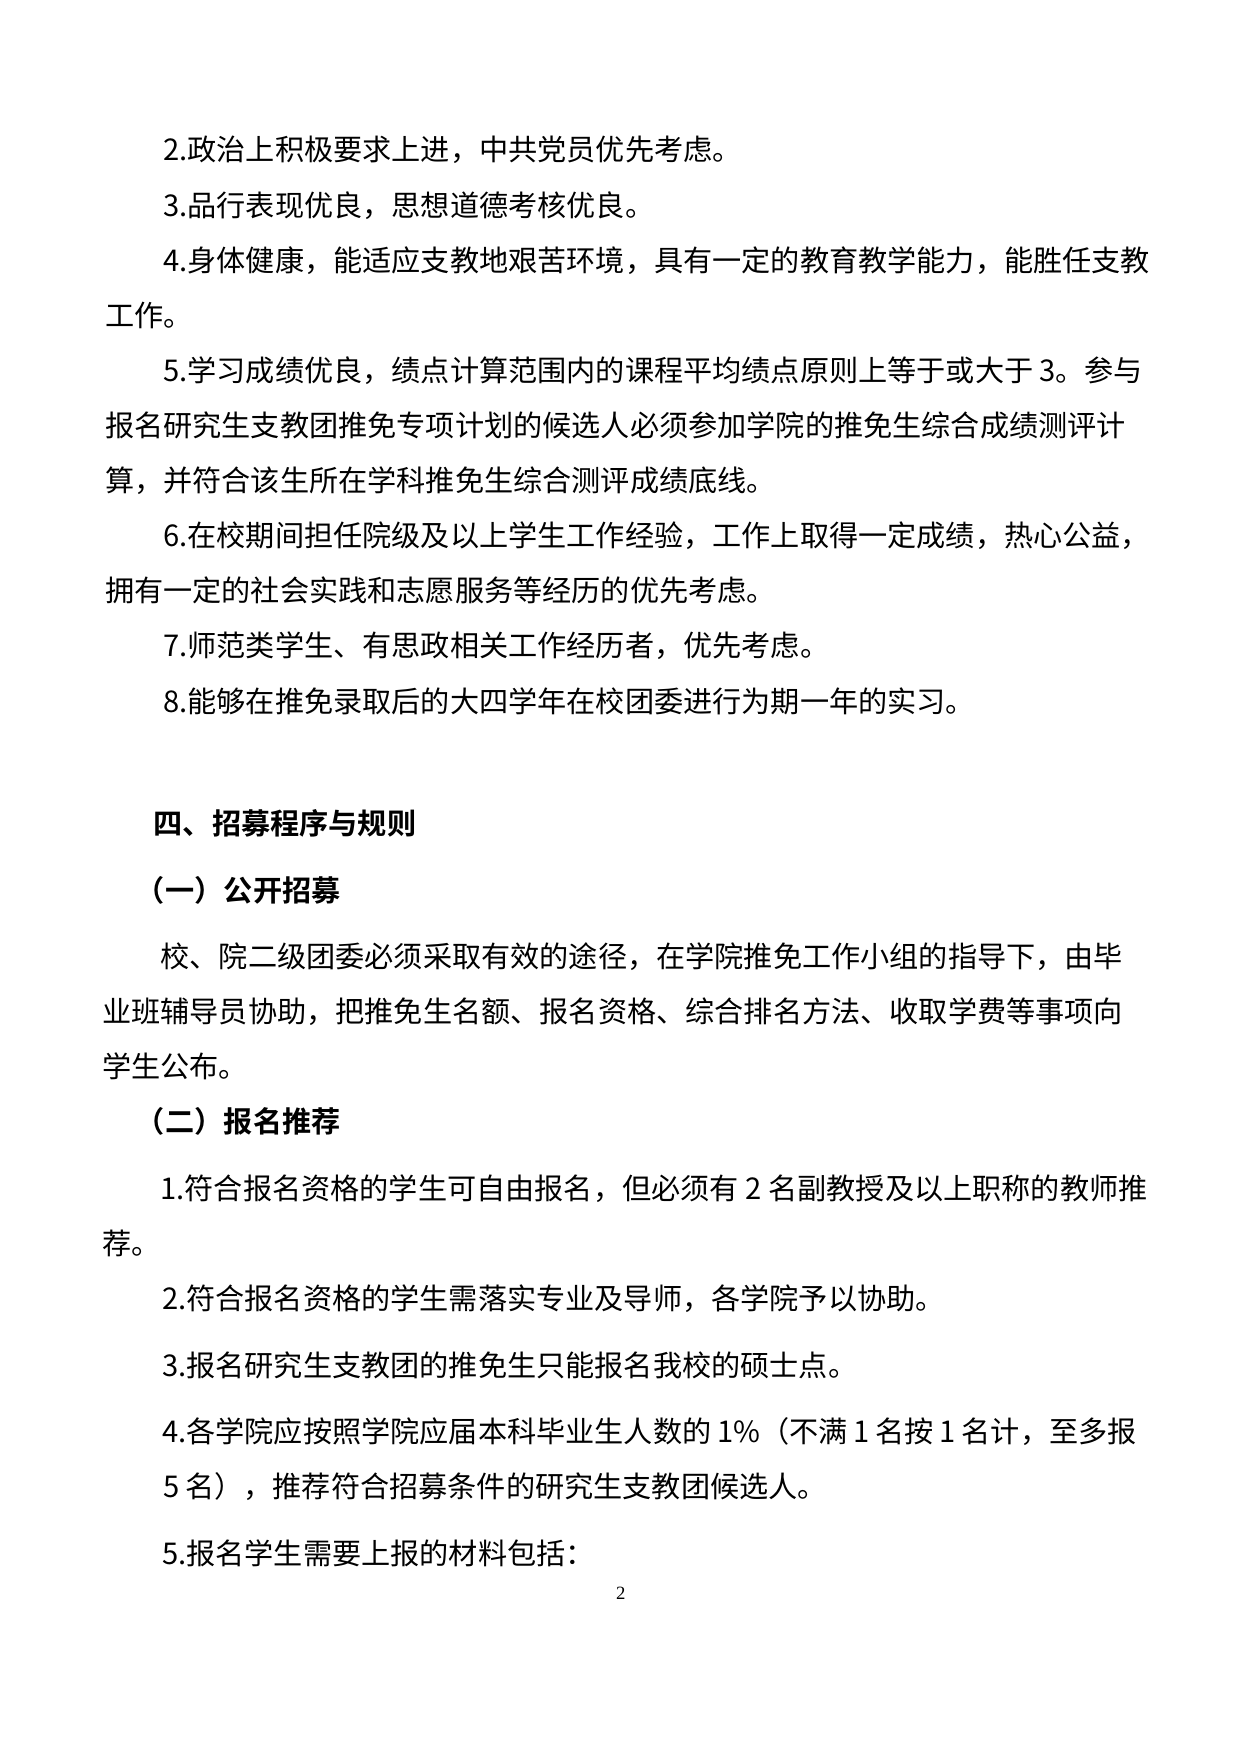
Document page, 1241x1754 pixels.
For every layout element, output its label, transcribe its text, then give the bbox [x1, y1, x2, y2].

text 4.各学院应按照学院应届本科毕业生人数的1%（不满1名按1名计，至多报5名），推荐符合招募条件的研究生支教团候选人。 [162, 1409, 1152, 1506]
text 3.报名研究生支教团的推免生只能报名我校的硕士点。 [162, 1342, 1152, 1384]
text 2.符合报名资格的学生需落实专业及导师，各学院予以协助。 [162, 1275, 1152, 1318]
list 报名推荐 [136, 1099, 1152, 1141]
text 校、院二级团委必须采取有效的途径，在学院推免工作小组的指导下，由毕业班辅导员协助，把推免生名额、报名资格、综合排名方法、收取学费等事项向学生公布。 [102, 934, 1152, 1086]
text 1.符合报名资格的学生可自由报名，但必须有 2 名副教授及以上职称的教师推荐。 [102, 1166, 1152, 1263]
text 5.学习成绩优良，绩点计算范围内的课程平均绩点原则上等于或大于3。参与报名研究生支教团推免专项计划的候选人必须参加学院的推免生综合成绩测评计算，并符合该生所在学科推免生综合测评成绩底线。 [105, 348, 1152, 500]
text 2.政治上积极要求上进，中共党员优先考虑。 [105, 127, 1152, 169]
text 4.身体健康，能适应支教地艰苦环境，具有一定的教育教学能力，能胜任支教工作。 [105, 237, 1152, 335]
text 5.报名学生需要上报的材料包括： [162, 1531, 1152, 1573]
text 6.在校期间担任院级及以上学生工作经验，工作上取得一定成绩，热心公益，拥有一定的社会实践和志愿服务等经历的优先考虑。 [105, 513, 1152, 610]
list 公开招募 [136, 867, 1152, 909]
text 8.能够在推免录取后的大四学年在校团委进行为期一年的实习。 [105, 678, 1152, 721]
text 四、招募程序与规则 [153, 801, 1152, 843]
text 7.师范类学生、有思政相关工作经历者，优先考虑。 [105, 623, 1152, 665]
text 3.品行表现优良，思想道德考核优良。 [105, 182, 1152, 224]
